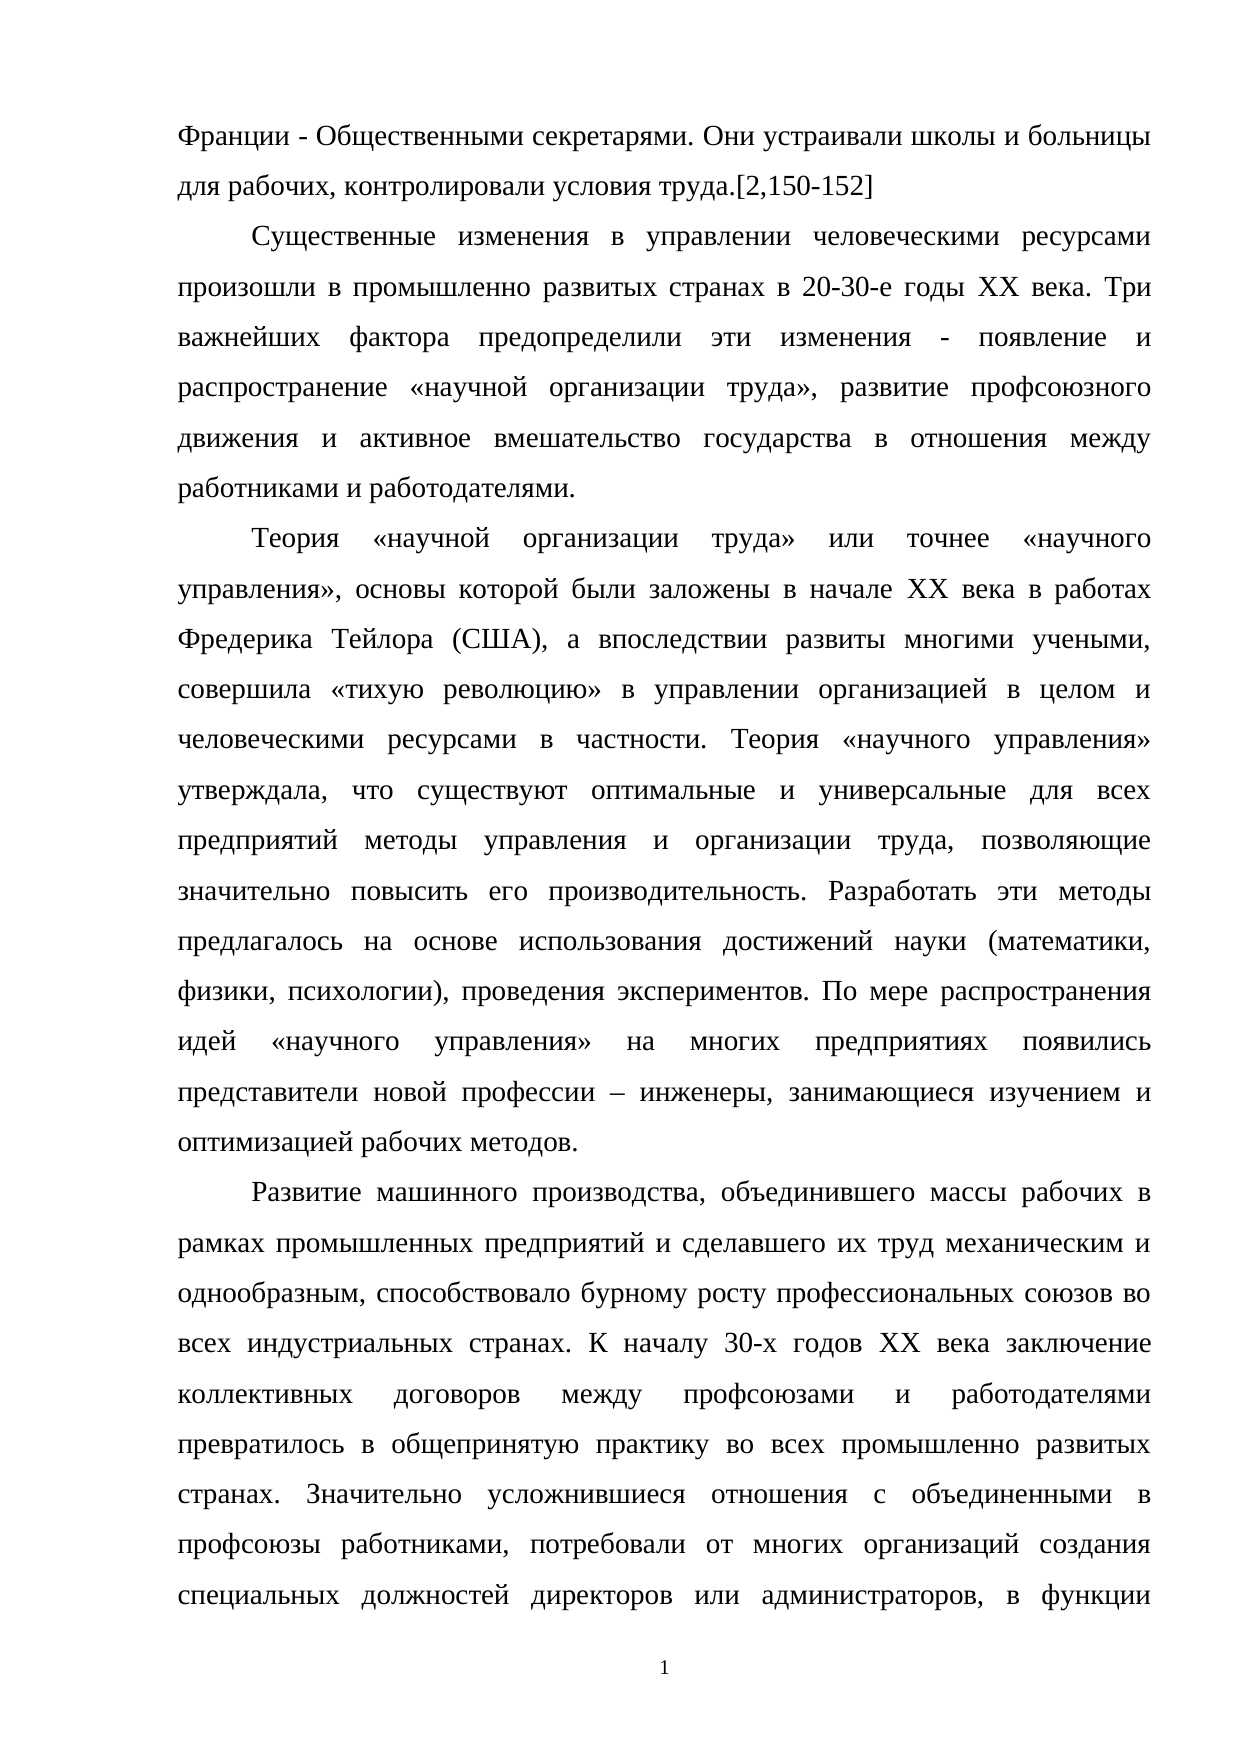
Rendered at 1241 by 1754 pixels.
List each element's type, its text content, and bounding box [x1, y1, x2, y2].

text Существенные изменения в управлении человеческими ресурсами произошли в промышленно развитых странах в 20-30-е годы XX века. Три важнейших фактора предопределили эти изменения - появление и распространение «научной организации труда», развитие профсоюзного движения и активное вмешательство государства в отношения между работниками и работодателями. [177, 219, 1152, 504]
text Теория «научной организации труда» или точнее «научного управления», основы которой были заложены в начале XX века в работах Фредерика Тейлора (США), а впоследствии развиты многими учеными, совершила «тихую революцию» в управлении организацией в целом и человеческими ресурсами в частности. Теория «научного управления» утверждала, что существуют оптимальные и универсальные для всех предприятий методы управления и организации труда, позволяющие значительно повысить его производительность. Разработать эти методы предлагалось на основе использования достижений науки (математики, физики, психологии), проведения экспериментов. По мере распространения идей «научного управления» на многих предприятиях появились представители новой профессии – инженеры, занимающиеся изучением и оптимизацией рабочих методов. [177, 521, 1152, 1158]
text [177, 118, 1152, 202]
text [177, 1175, 1152, 1611]
